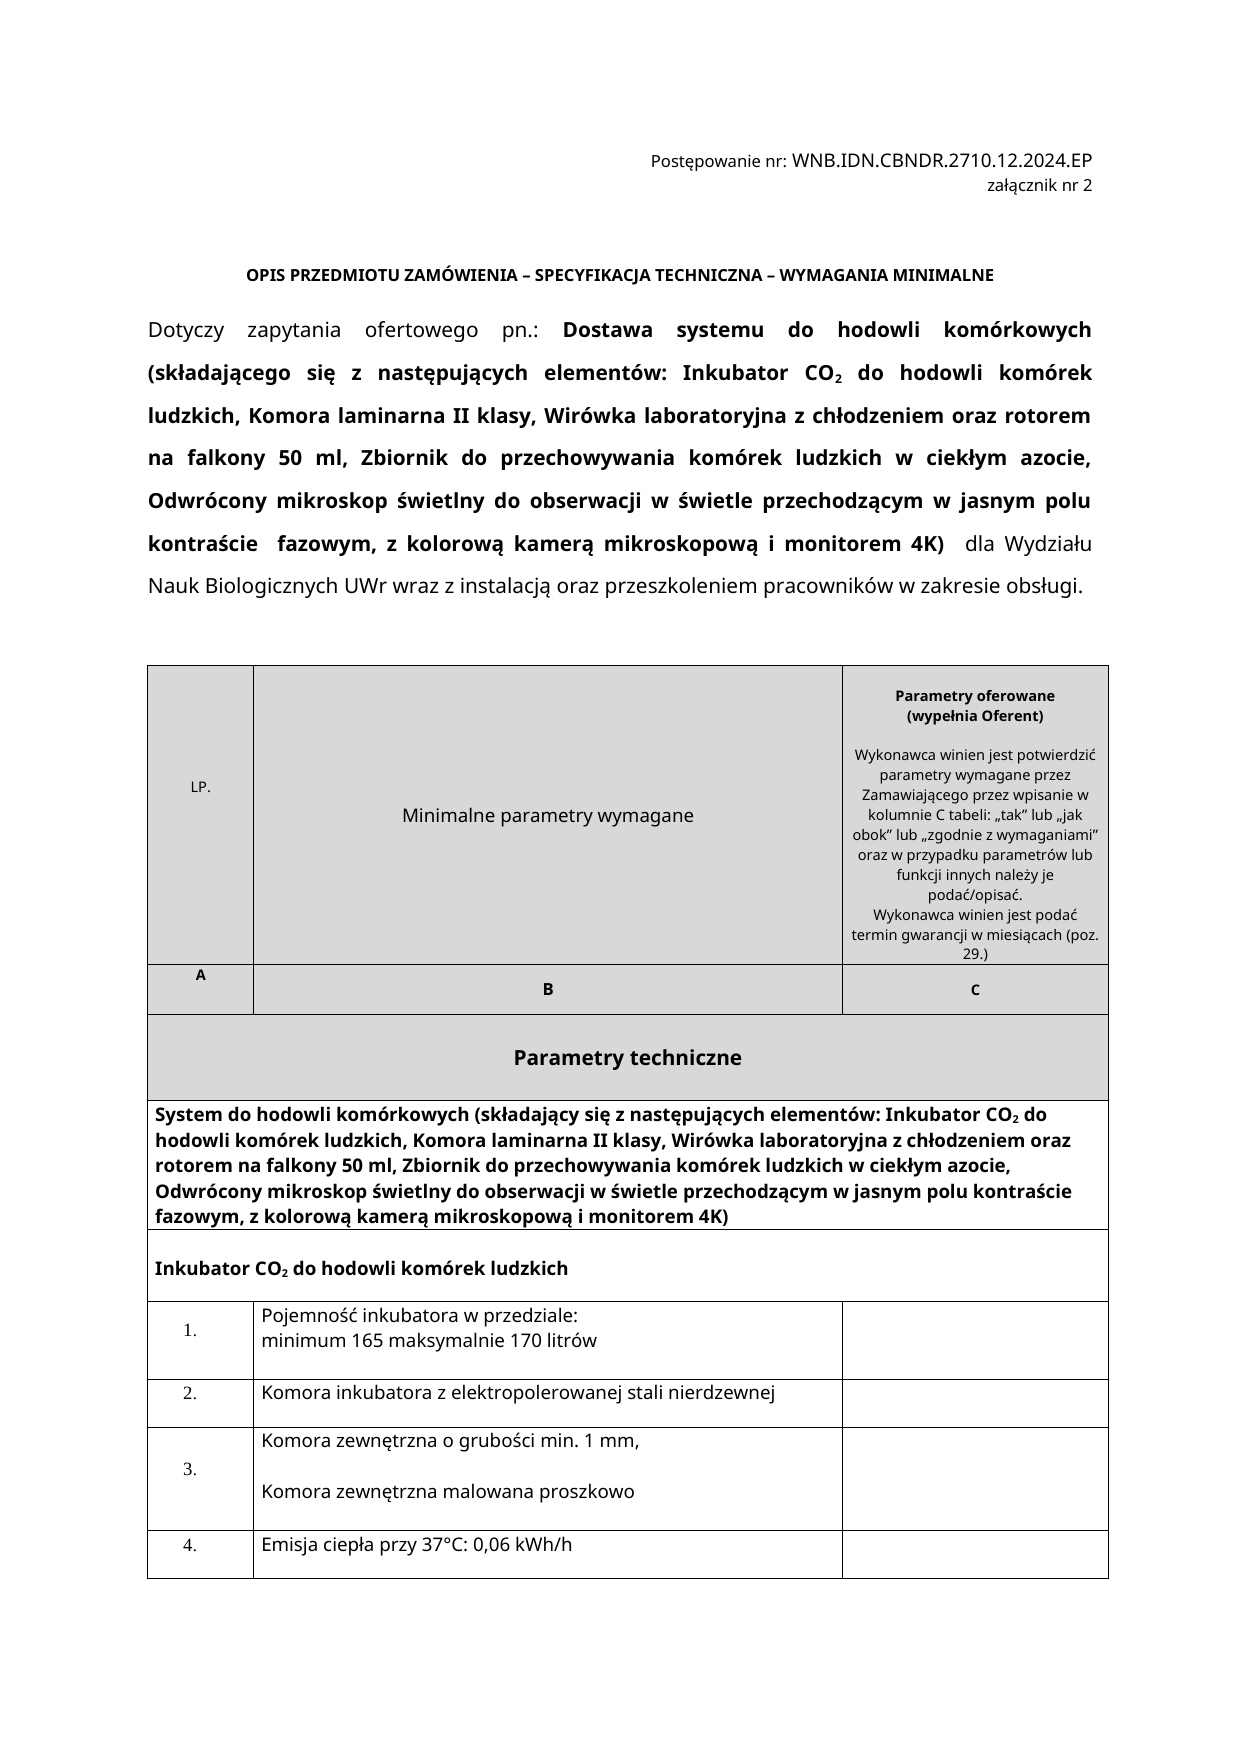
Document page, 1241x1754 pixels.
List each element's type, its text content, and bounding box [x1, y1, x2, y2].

table_cell [843, 1531, 1108, 1578]
table_cell Komora zewnętrzna o grubości min. 1 mm, Komora zewnętrzna malowana proszkowo [254, 1428, 842, 1530]
list OPIS PRZEDMIOTU ZAMÓWIENIA – SPECYFIKACJA TECHNICZNA – WYMAGANIA MINIMALNE [148, 264, 1093, 287]
table_cell [148, 1428, 253, 1530]
text załącznik nr 2 [148, 173, 1093, 196]
table_cell B [254, 965, 842, 1014]
table_header LP. [148, 666, 253, 964]
table_cell Komora inkubatora z elektropolerowanej stali nierdzewnej [254, 1380, 842, 1427]
table_cell [843, 1380, 1108, 1427]
table_cell [843, 1428, 1108, 1530]
table_cell [843, 1302, 1108, 1378]
table_cell Pojemność inkubatora w przedziale: minimum 165 maksymalnie 170 litrów [254, 1302, 842, 1378]
table_cell [148, 1380, 253, 1427]
table_cell A [148, 965, 253, 1014]
table_cell System do hodowli komórkowych (składający się z następujących elementów: Inkubator CO2 do hodowli komórek ludzkich, Komora laminarna II klasy, Wirówka laboratoryjna z chłodzeniem oraz rotorem na falkony 50 ml, Zbiornik do przechowywania komórek ludzkich w ciekłym azocie, Odwrócony mikroskop świetlny do obserwacji w świetle przechodzącym w jasnym polu kontraście fazowym, z kolorową kamerą mikroskopową i monitorem 4K) [148, 1101, 1108, 1229]
table_cell Parametry techniczne [148, 1015, 1108, 1100]
table_cell Emisja ciepła przy 37°C: 0,06 kWh/h [254, 1531, 842, 1578]
table_header Minimalne parametry wymagane [254, 666, 842, 964]
table_header Parametry oferowane (wypełnia Oferent) Wykonawca winien jest potwierdzić parametry wymagane przez Zamawiającego przez wpisanie w kolumnie C tabeli: „tak” lub „jak obok” lub „zgodnie z wymaganiami” oraz w przypadku parametrów lub funkcji innych należy je podać/opisać. Wykonawca winien jest podać termin gwarancji w miesiącach (poz. 29.) [843, 666, 1108, 964]
table_cell [148, 1302, 253, 1378]
text Dotyczy zapytania ofertowego pn.: Dostawa systemu do hodowli komórkowych (składającego się z następujących elementów: Inkubator CO2 do hodowli komórek ludzkich, Komora laminarna II klasy, Wirówka laboratoryjna z chłodzeniem oraz rotorem na falkony 50 ml, Zbiornik do przechowywania komórek ludzkich w ciekłym azocie, Odwrócony mikroskop świetlny do obserwacji w świetle przechodzącym w jasnym polu kontraście fazowym, z kolorową kamerą mikroskopową i monitorem 4K) dla Wydziału Nauk Biologicznych UWr wraz z instalacją oraz przeszkoleniem pracowników w zakresie obsługi. [148, 316, 1093, 600]
text Postępowanie nr: WNB.IDN.CBNDR.2710.12.2024.EP [148, 148, 1093, 173]
table_cell Inkubator CO2 do hodowli komórek ludzkich [148, 1230, 1108, 1301]
table_cell C [843, 965, 1108, 1014]
table_cell [148, 1531, 253, 1578]
